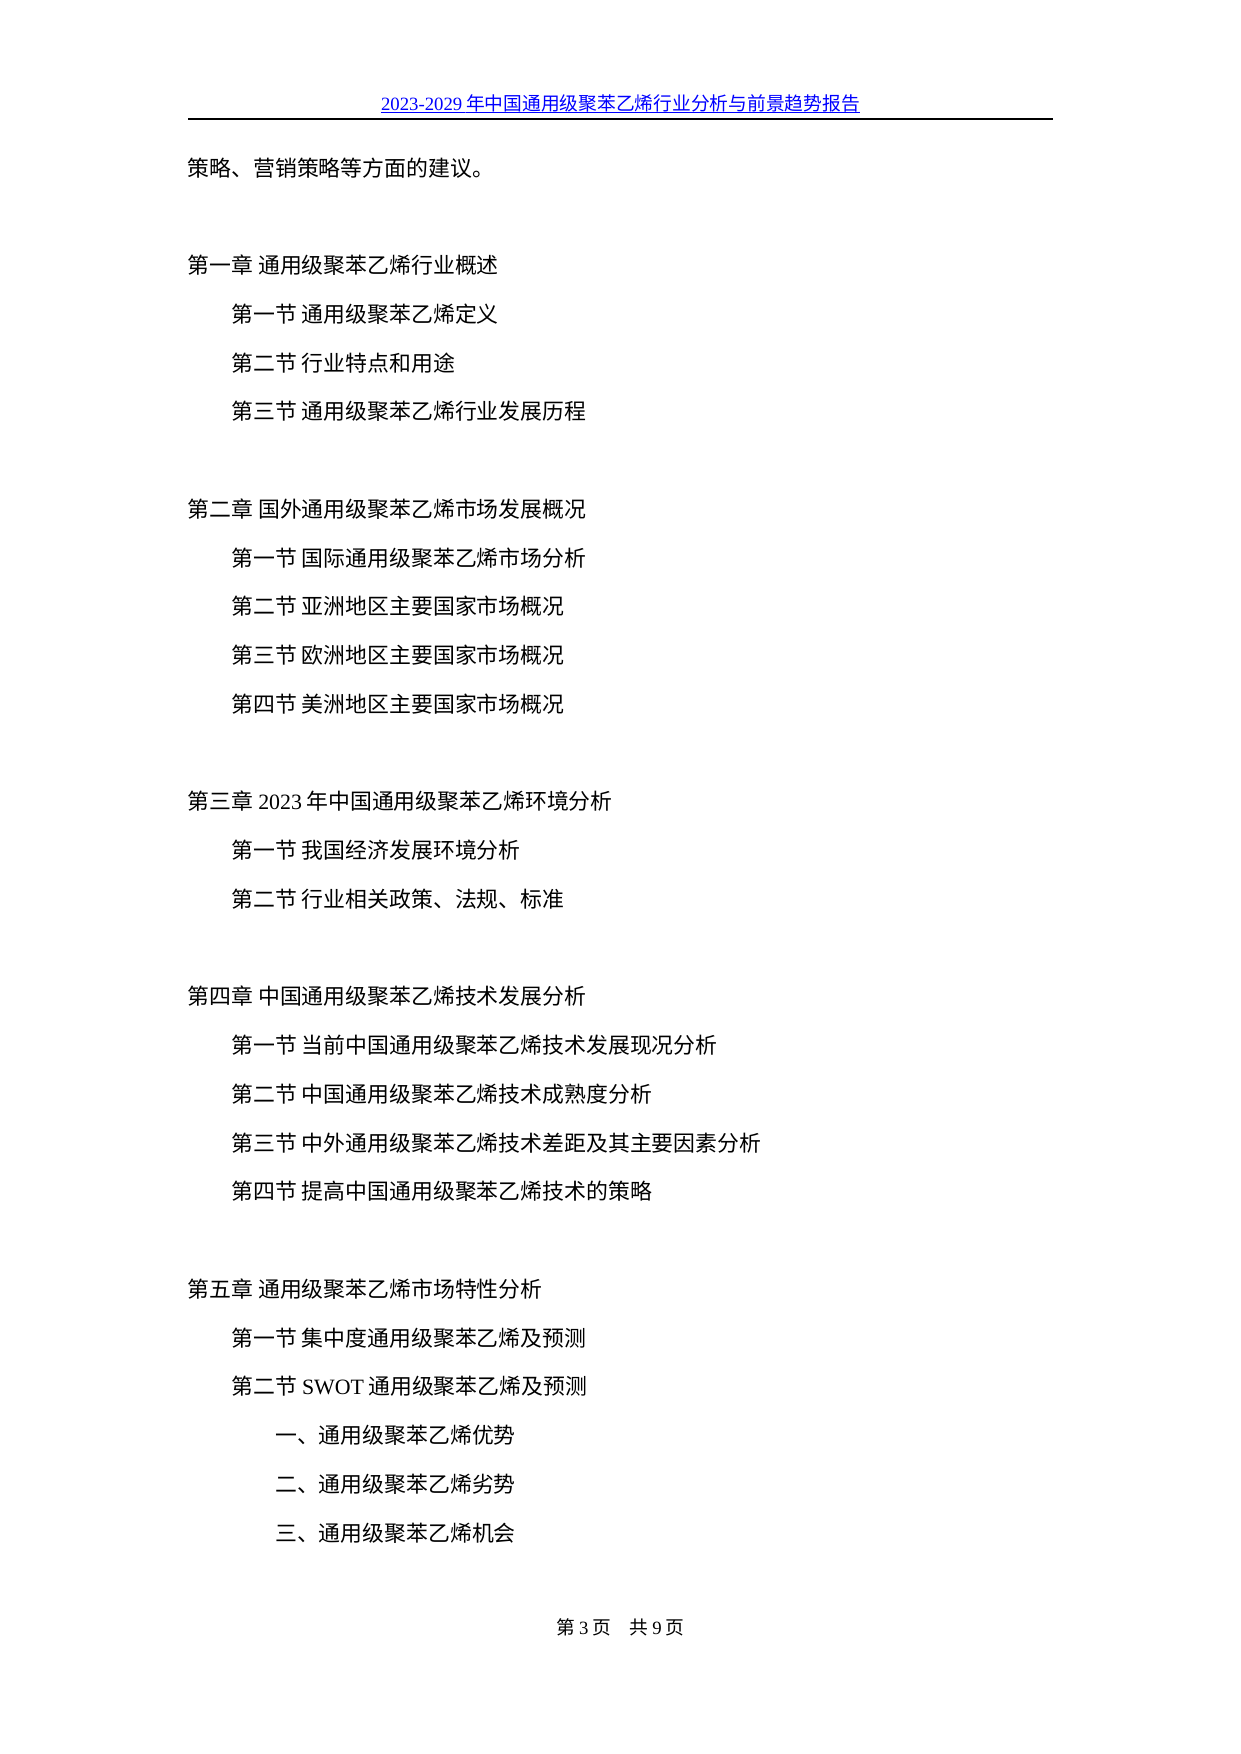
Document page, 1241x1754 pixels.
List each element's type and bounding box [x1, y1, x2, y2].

text [187, 150, 1053, 1548]
